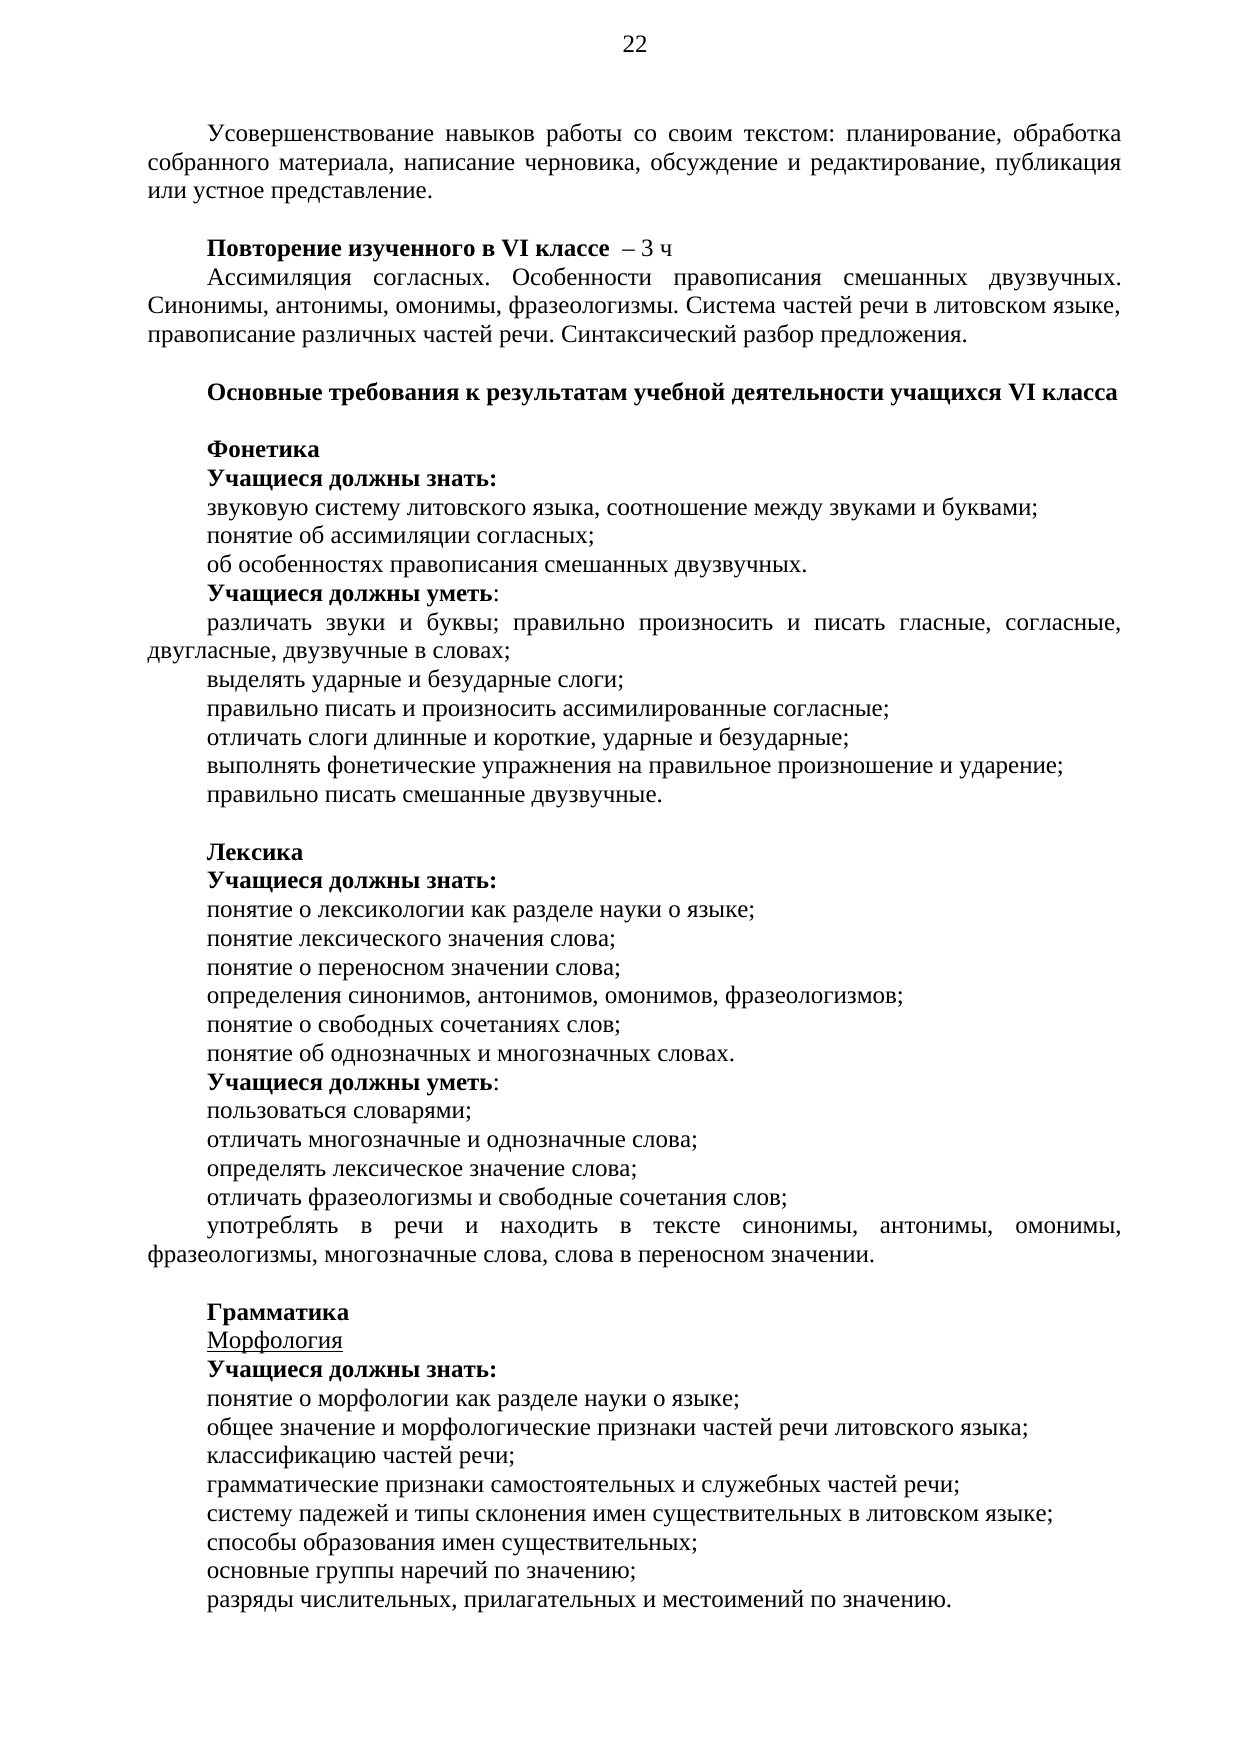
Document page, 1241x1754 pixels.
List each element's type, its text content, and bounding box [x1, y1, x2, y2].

text Усовершенствование навыков работы со своим текстом: планирование, обработка собранного материала, написание черновика, обсуждение и редактирование, публикация или устное представление. [147, 118, 1122, 204]
text Учащиеся должны уметь: [147, 1067, 1122, 1096]
text правильно писать смешанные двузвучные. [147, 779, 1122, 808]
text общее значение и морфологические признаки частей речи литовского языка; [147, 1412, 1122, 1441]
text Учащиеся должны знать: [147, 866, 1122, 894]
text Учащиеся должны знать: [147, 1354, 1122, 1383]
text Фонетика [147, 434, 1122, 463]
text Повторение изученного в VI классе – 3 ч [147, 233, 1122, 262]
text различать звуки и буквы; правильно произносить и писать гласные, согласные, двугласные, двузвучные в словах; [147, 607, 1122, 664]
text определять лексическое значение слова; [147, 1153, 1122, 1182]
text разряды числительных, прилагательных и местоимений по значению. [147, 1584, 1122, 1613]
text отличать многозначные и однозначные слова; [147, 1124, 1122, 1153]
text определения синонимов, антонимов, омонимов, фразеологизмов; [147, 981, 1122, 1009]
text правильно писать и произносить ассимилированные согласные; [147, 693, 1122, 722]
text понятие об ассимиляции согласных; [147, 521, 1122, 549]
text звуковую систему литовского языка, соотношение между звуками и буквами; [147, 492, 1122, 521]
text отличать слоги длинные и короткие, ударные и безударные; [147, 722, 1122, 751]
text Грамматика [147, 1297, 1122, 1326]
text способы образования имен существительных; [147, 1527, 1122, 1556]
text понятие об однозначных и многозначных словах. [147, 1038, 1122, 1067]
text Учащиеся должны знать: [147, 463, 1122, 492]
text отличать фразеологизмы и свободные сочетания слов; [147, 1182, 1122, 1211]
text об особенностях правописания смешанных двузвучных. [147, 549, 1122, 578]
text классификацию частей речи; [147, 1441, 1122, 1469]
text Морфология [147, 1326, 1122, 1354]
text систему падежей и типы склонения имен существительных в литовском языке; [147, 1498, 1122, 1527]
text Учащиеся должны уметь: [147, 578, 1122, 607]
text понятие о переносном значении слова; [147, 952, 1122, 981]
text понятие о морфологии как разделе науки о языке; [147, 1383, 1122, 1412]
text выделять ударные и безударные слоги; [147, 664, 1122, 693]
text Лексика [147, 837, 1122, 866]
text понятие о свободных сочетаниях слов; [147, 1009, 1122, 1038]
text понятие лексического значения слова; [147, 923, 1122, 952]
text пользоваться словарями; [147, 1096, 1122, 1124]
text Ассимиляция согласных. Особенности правописания смешанных двузвучных. Синонимы, антонимы, омонимы, фразеологизмы. Система частей речи в литовском языке, правописание различных частей речи. Синтаксический разбор предложения. [147, 262, 1122, 348]
text основные группы наречий по значению; [147, 1556, 1122, 1584]
text Основные требования к результатам учебной деятельности учащихся VI класса [147, 377, 1122, 406]
text употреблять в речи и находить в тексте синонимы, антонимы, омонимы, фразеологизмы, многозначные слова, слова в переносном значении. [147, 1211, 1122, 1268]
text понятие о лексикологии как разделе науки о языке; [147, 894, 1122, 923]
text выполнять фонетические упражнения на правильное произношение и ударение; [147, 751, 1122, 779]
text грамматические признаки самостоятельных и служебных частей речи; [147, 1469, 1122, 1498]
